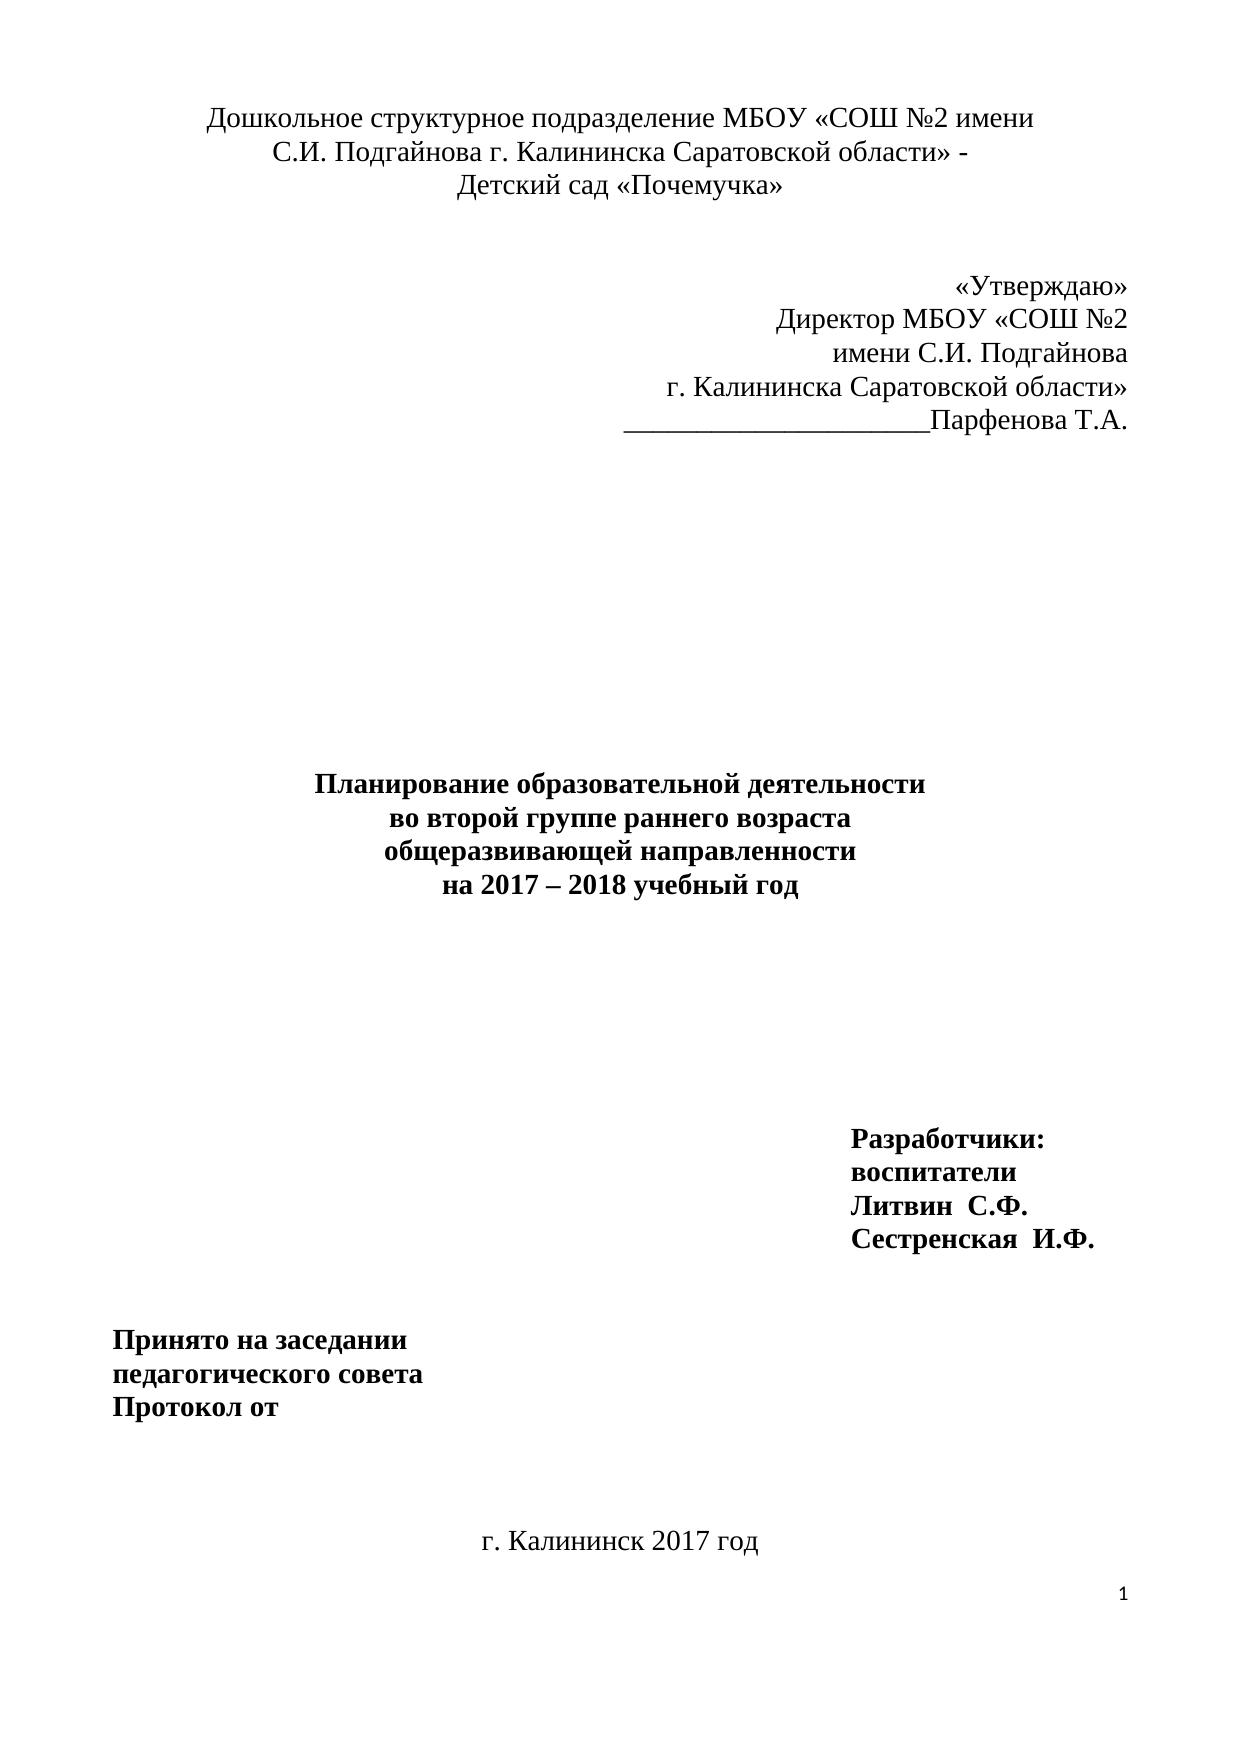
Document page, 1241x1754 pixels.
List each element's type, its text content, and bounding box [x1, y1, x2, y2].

text г. Калининска Саратовской области» [112, 369, 1128, 402]
text Принято на заседании [112, 1322, 1128, 1356]
text Протокол от [112, 1389, 1128, 1423]
text Директор МБОУ «СОШ №2 [112, 302, 1128, 335]
text Разработчики: [112, 1121, 1128, 1154]
text С.И. Подгайнова г. Калининска Саратовской области» - [112, 134, 1128, 167]
text воспитатели [112, 1154, 1128, 1188]
text Дошкольное структурное подразделение МБОУ «СОШ №2 имени [112, 100, 1128, 134]
text общеразвивающей направленности [112, 833, 1128, 867]
text Планирование образовательной деятельности [112, 766, 1128, 800]
text г. Калининск 2017 год [112, 1523, 1128, 1557]
text во второй группе раннего возраста [112, 800, 1128, 833]
text «Утверждаю» [112, 268, 1128, 302]
text педагогического совета [112, 1356, 1128, 1389]
text Детский сад «Почемучка» [112, 167, 1128, 201]
text имени С.И. Подгайнова [112, 335, 1128, 369]
text _____________________Парфенова Т.А. [112, 402, 1128, 436]
text Сестренская И.Ф. [112, 1222, 1128, 1255]
text на 2017 – 2018 учебный год [112, 867, 1128, 901]
text Литвин С.Ф. [112, 1188, 1128, 1222]
